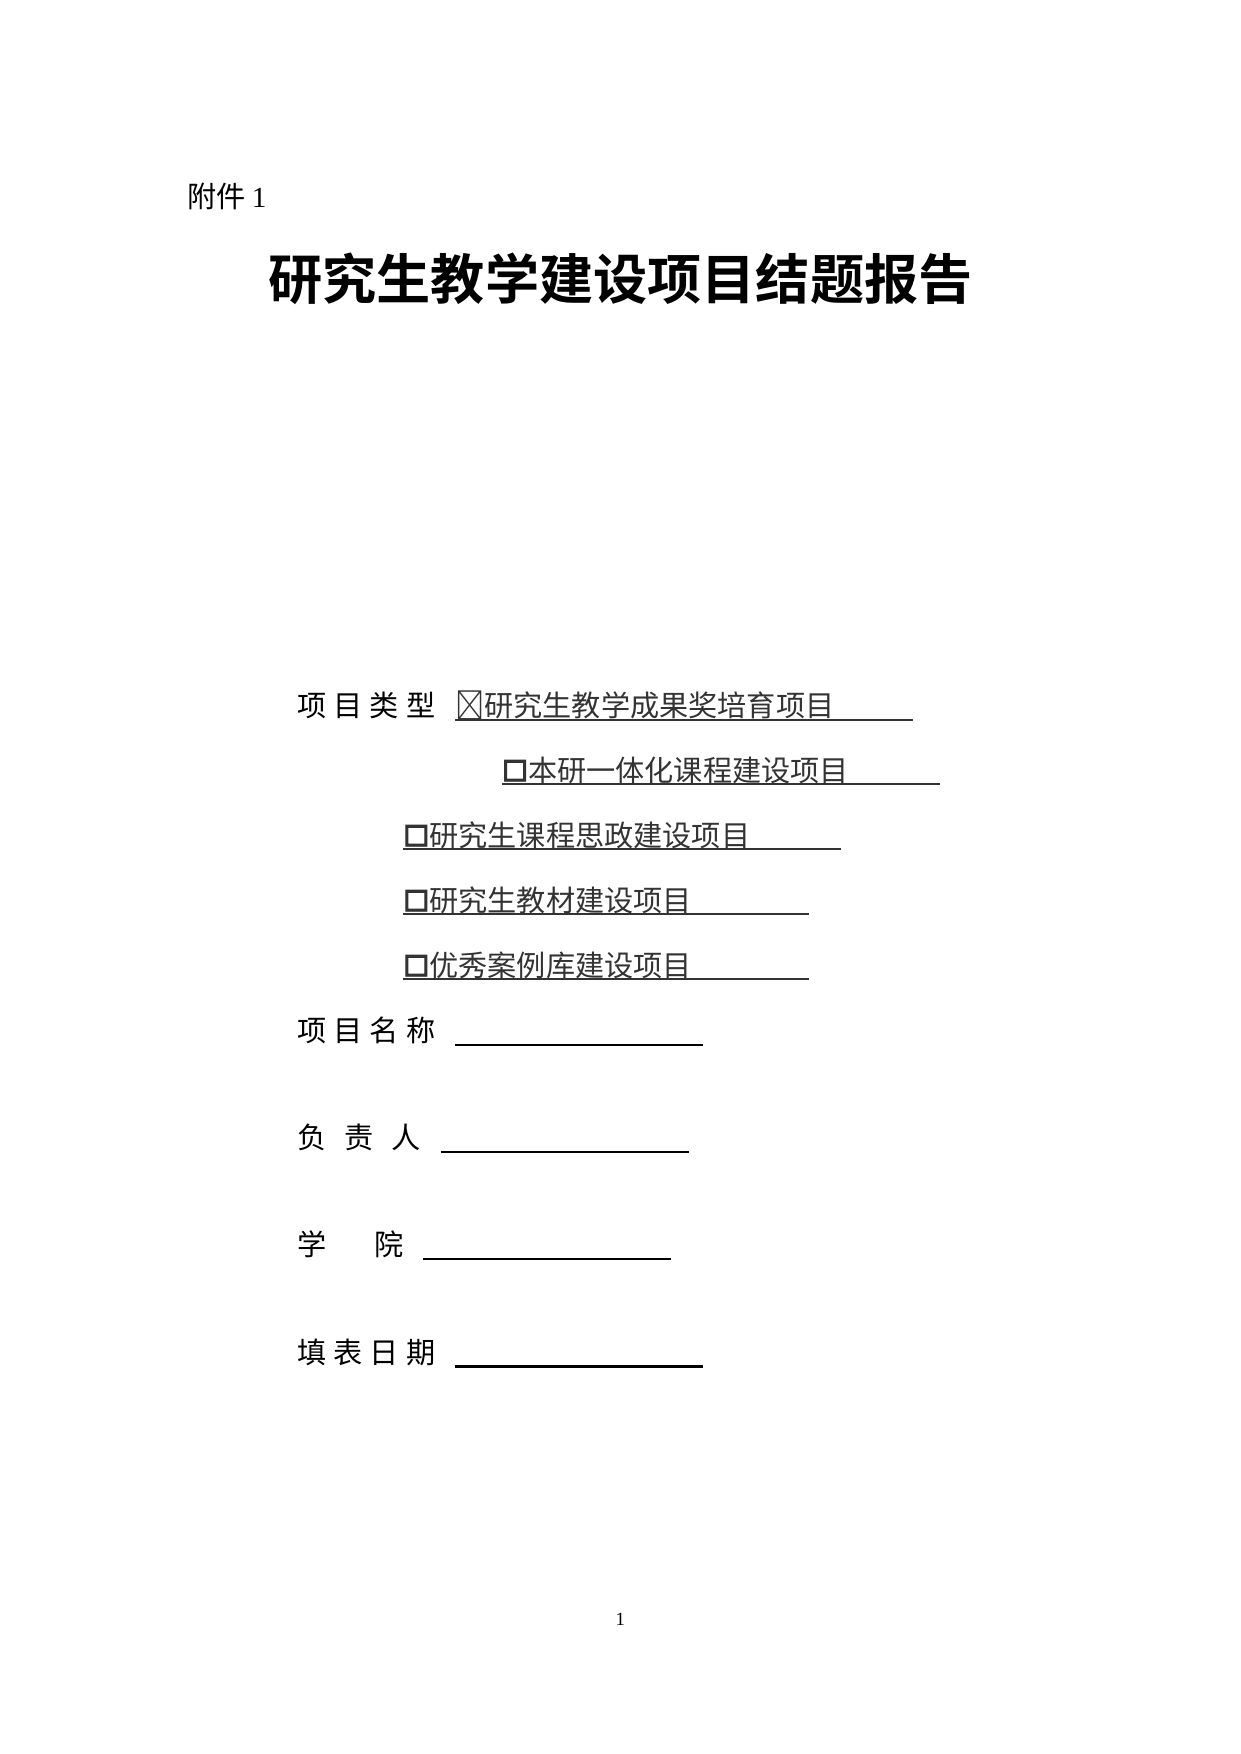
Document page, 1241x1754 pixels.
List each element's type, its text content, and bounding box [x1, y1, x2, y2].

text 项目类型 研究生教学成果奖培育项目 [297, 671, 1053, 736]
text 附件1 [187, 162, 1053, 227]
text 优秀案例库建设项目 [297, 931, 1053, 996]
text 研究生教学建设项目结题报告 [187, 227, 1053, 324]
text 学 院 [297, 1211, 1053, 1276]
text 填表日期 [297, 1318, 1053, 1383]
text 研究生课程思政建设项目 [297, 801, 1053, 866]
text 负责人 [297, 1103, 1053, 1168]
text 研究生教材建设项目 [297, 866, 1053, 931]
text 本研一体化课程建设项目 [297, 736, 1053, 801]
text 项目名称 [297, 996, 1053, 1061]
